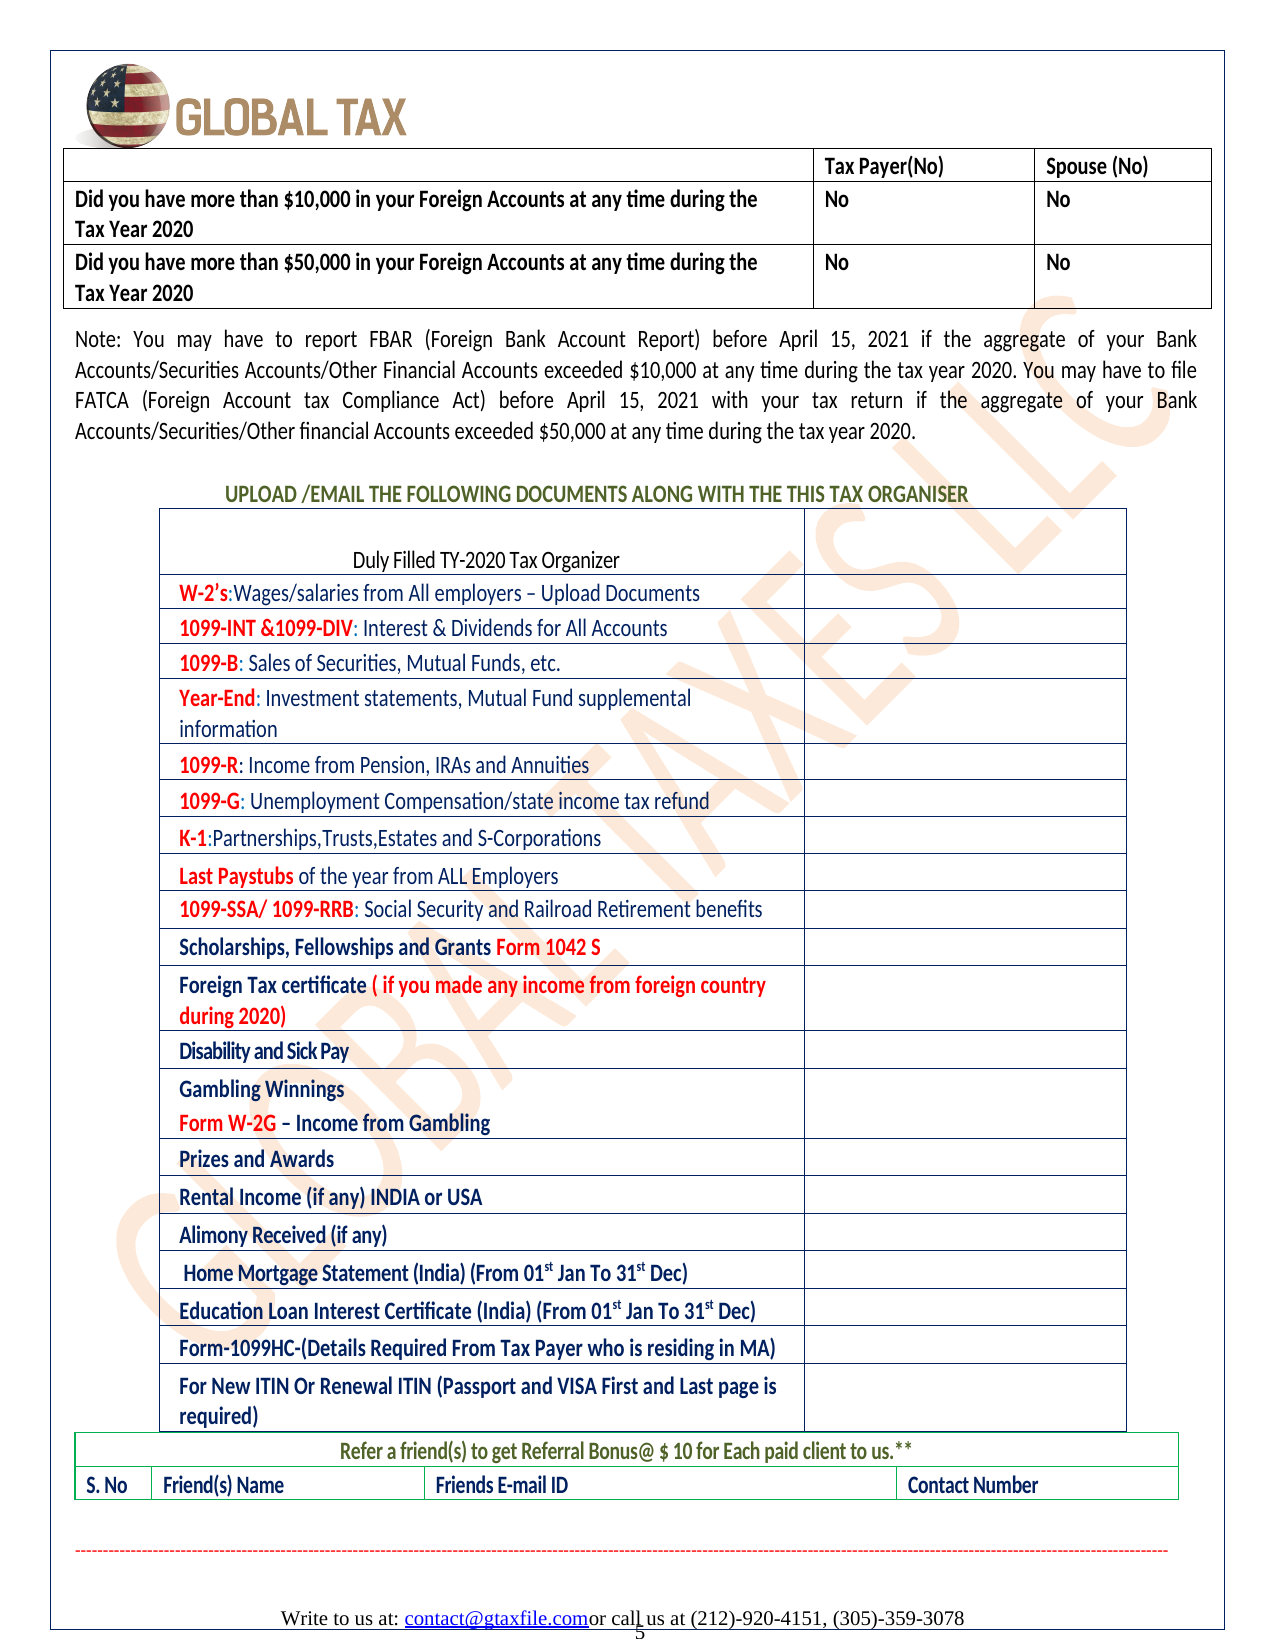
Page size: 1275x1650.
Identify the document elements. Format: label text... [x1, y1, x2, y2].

table_cell Disability and Sick Pay [160, 1031, 804, 1068]
table_cell Friends E-mail ID [425, 1467, 896, 1499]
table_cell No [814, 245, 1034, 308]
table_cell 1099-G: Unemployment Compensation/state income tax refund [160, 780, 804, 816]
table_cell Prizes and Awards [160, 1139, 804, 1175]
table_header Duly Filled TY-2020 Tax Organizer [160, 509, 804, 574]
table_header [805, 509, 1126, 574]
table_cell [805, 1289, 1126, 1325]
table_header Tax Payer(No) [814, 149, 1034, 181]
table_cell [805, 1214, 1126, 1250]
table_cell [805, 854, 1126, 890]
table_cell [805, 1326, 1126, 1363]
table_cell No [1035, 182, 1211, 244]
table_cell Rental Income (if any) INDIA or USA [160, 1176, 804, 1213]
table_cell [805, 1069, 1126, 1138]
table_cell Home Mortgage Statement (India) (From 01st Jan To 31st Dec) [160, 1251, 804, 1288]
table_cell No [814, 182, 1034, 244]
table_cell [805, 1364, 1126, 1431]
table_cell 1099-INT &1099-DIV: Interest & Dividends for All Accounts [160, 609, 804, 643]
text Note: You may have to report FBAR (Foreign Bank Account Report) before April 15, 2021 if the aggregate of your Bank Accounts/Securities Accounts/Other Financial Accounts exceeded $10,000 at any time during the tax year 2020. You may have to file FATCA (Foreign Account tax Compliance Act) before April 15, 2021 with your tax return if the aggregate of your Bank Accounts/Securities/Other financial Accounts exceeded $50,000 at any time during the tax year 2020. [75, 323, 1200, 445]
table_cell [805, 929, 1126, 965]
table_cell [805, 644, 1126, 678]
table_cell No [1035, 245, 1211, 308]
table_cell Scholarships, Fellowships and Grants Form 1042 S [160, 929, 804, 965]
table_cell Education Loan Interest Certificate (India) (From 01st Jan To 31st Dec) [160, 1289, 804, 1325]
table_cell Form-1099HC-(Details Required From Tax Payer who is residing in MA) [160, 1326, 804, 1363]
table_cell Year-End: Investment statements, Mutual Fund supplemental information [160, 679, 804, 743]
table_cell [805, 1139, 1126, 1175]
table_cell [805, 679, 1126, 743]
table_cell [805, 609, 1126, 643]
table_cell Alimony Received (if any) [160, 1214, 804, 1250]
table_cell 1099-SSA/ 1099-RRB: Social Security and Railroad Retirement benefits [160, 891, 804, 928]
table_cell W-2’s:Wages/salaries from All employers – Upload Documents [160, 575, 804, 608]
picture [75, 63, 407, 148]
table_cell Did you have more than $50,000 in your Foreign Accounts at any time during the Tax Year 2020 [64, 245, 813, 308]
table_cell Friend(s) Name [152, 1467, 424, 1499]
table_cell Did you have more than $10,000 in your Foreign Accounts at any time during the Tax Year 2020 [64, 182, 813, 244]
table_cell [805, 780, 1126, 816]
table_header Refer a friend(s) to get Referral Bonus@ $ 10 for Each paid client to us.** [76, 1433, 1178, 1466]
table_cell For New ITIN Or Renewal ITIN (Passport and VISA First and Last page is required) [160, 1364, 804, 1431]
table_cell [805, 891, 1126, 928]
table_cell Foreign Tax certificate ( if you made any income from foreign country during 2020) [160, 966, 804, 1030]
table_cell [805, 575, 1126, 608]
text UPLOAD /EMAIL THE FOLLOWING DOCUMENTS ALONG WITH THE THIS TAX ORGANISER [225, 478, 1200, 508]
table_cell [805, 966, 1126, 1030]
table_header [64, 149, 813, 181]
table_cell S. No [76, 1467, 151, 1499]
table_cell [805, 817, 1126, 853]
table_cell Gambling Winnings Form W-2G – Income from Gambling [160, 1069, 804, 1138]
table_cell 1099-B: Sales of Securities, Mutual Funds, etc. [160, 644, 804, 678]
table_cell [805, 744, 1126, 779]
table_cell Contact Number [897, 1467, 1178, 1499]
table_cell [805, 1031, 1126, 1068]
table_cell 1099-R: Income from Pension, IRAs and Annuities [160, 744, 804, 779]
table_cell K-1:Partnerships,Trusts,Estates and S-Corporations [160, 817, 804, 853]
table_cell Last Paystubs of the year from ALL Employers [160, 854, 804, 890]
table_cell [805, 1176, 1126, 1213]
table_header Spouse (No) [1035, 149, 1211, 181]
table_cell [805, 1251, 1126, 1288]
